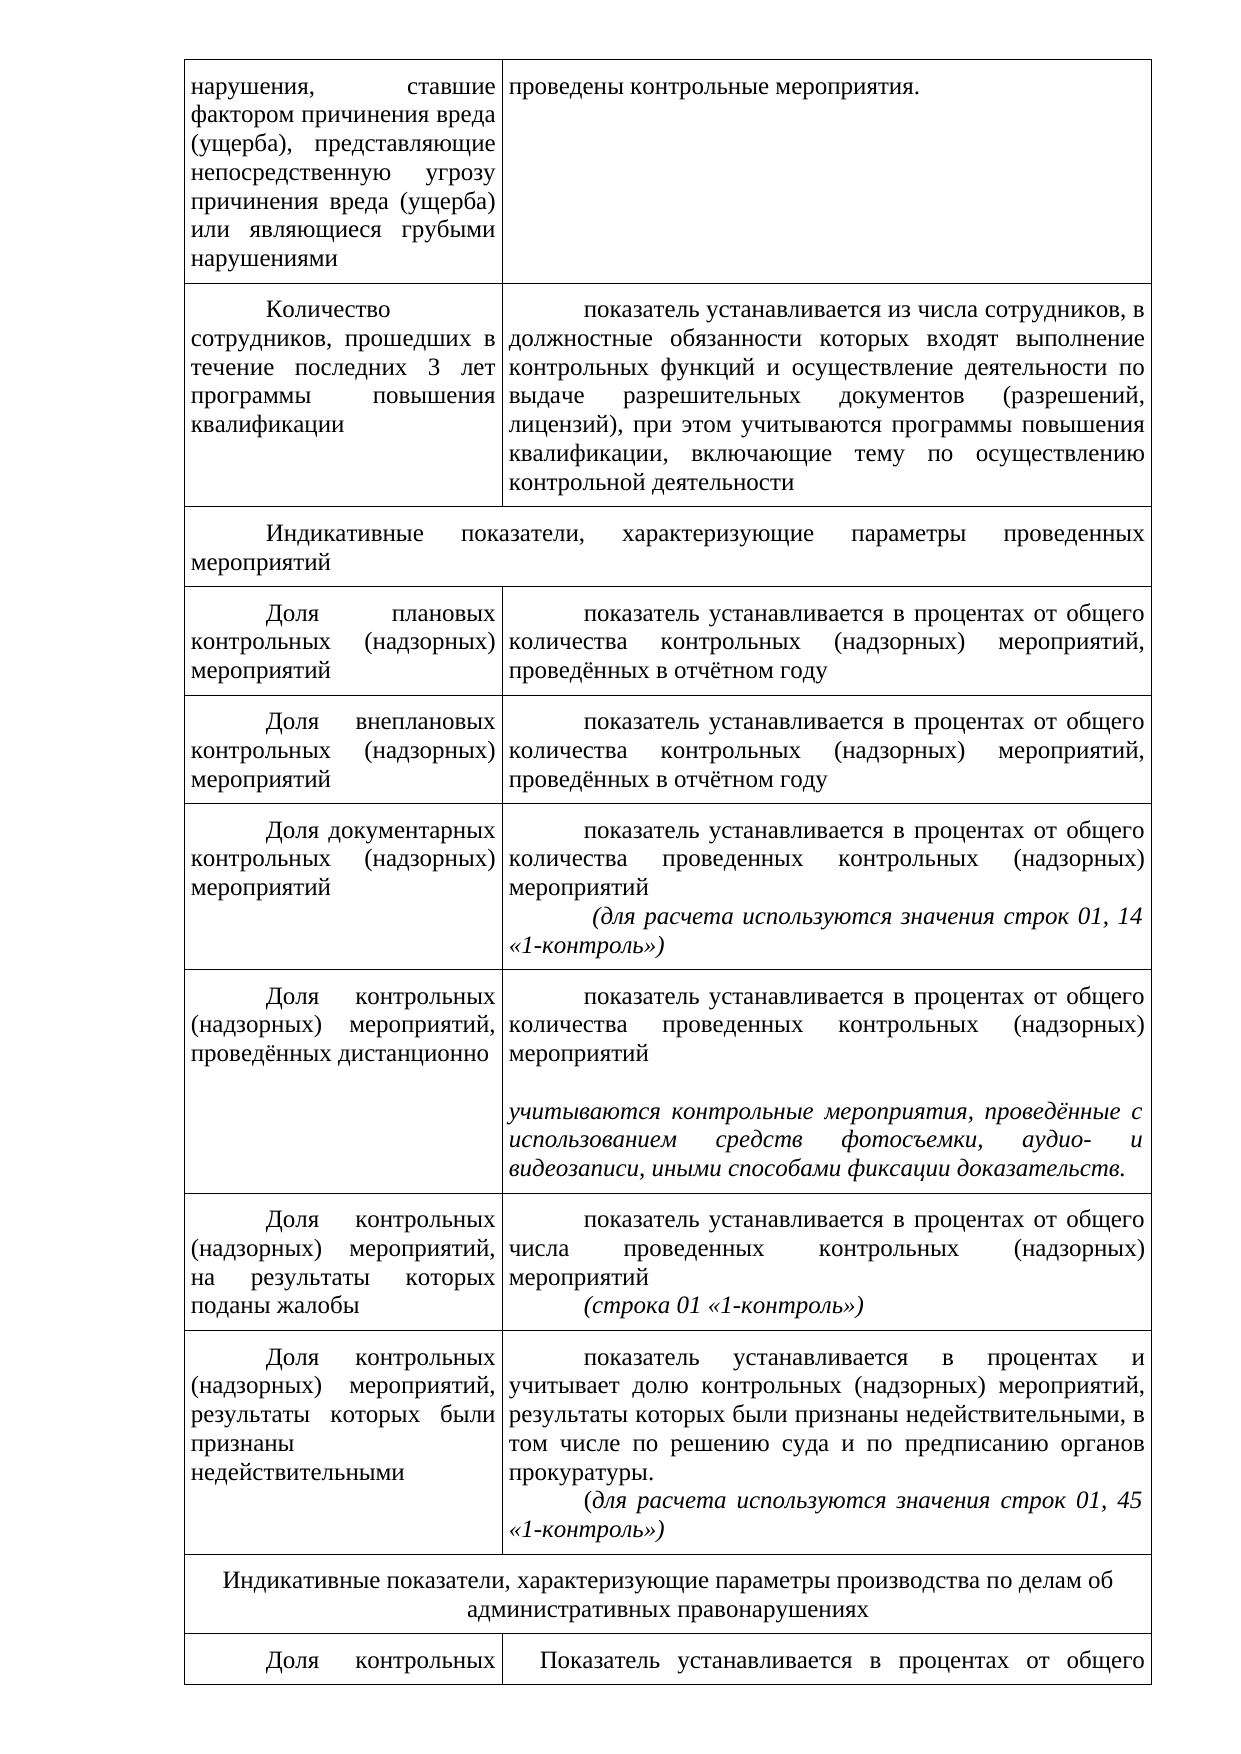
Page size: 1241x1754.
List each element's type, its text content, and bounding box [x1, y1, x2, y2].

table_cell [185, 1634, 502, 1684]
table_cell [185, 60, 502, 283]
table_cell Доля контрольных (надзорных) мероприятий, проведённых дистанционно [185, 970, 502, 1193]
table_cell показатель устанавливается в процентах от общего количества контрольных (надзорных) мероприятий, проведённых в отчётном году [503, 587, 1151, 694]
table_cell Индикативные показатели, характеризующие параметры производства по делам об административных правонарушениях [185, 1555, 1151, 1633]
table_cell Доля плановых контрольных (надзорных) мероприятий [185, 587, 502, 694]
table_cell показатель устанавливается в процентах и учитывает долю контрольных (надзорных) мероприятий, результаты которых были признаны недействительными, в том числе по решению суда и по предписанию органов прокуратуры. (для расчета используются значения строк 01, 45 «1-контроль») [503, 1331, 1151, 1553]
table_cell показатель устанавливается в процентах от общего количества проведенных контрольных (надзорных) мероприятий (для расчета используются значения строк 01, 14 «1-контроль») [503, 804, 1151, 969]
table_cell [503, 60, 1151, 283]
table_cell Количество сотрудников, прошедших в течение последних 3 лет программы повышения квалификации [185, 284, 502, 506]
table_cell показатель устанавливается в процентах от общего количества проведенных контрольных (надзорных) мероприятий учитываются контрольные мероприятия, проведённые с использованием средств фотосъемки, аудио- и видеозаписи, иными способами фиксации доказательств. [503, 970, 1151, 1193]
table_cell показатель устанавливается из числа сотрудников, в должностные обязанности которых входят выполнение контрольных функций и осуществление деятельности по выдаче разрешительных документов (разрешений, лицензий), при этом учитываются программы повышения квалификации, включающие тему по осуществлению контрольной деятельности [503, 284, 1151, 506]
table_cell Доля документарных контрольных (надзорных) мероприятий [185, 804, 502, 969]
table_cell Индикативные показатели, характеризующие параметры проведенных мероприятий [185, 507, 1151, 586]
table_cell Доля контрольных (надзорных) мероприятий, на результаты которых поданы жалобы [185, 1194, 502, 1330]
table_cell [503, 1634, 1151, 1684]
table_cell показатель устанавливается в процентах от общего числа проведенных контрольных (надзорных) мероприятий (строка 01 «1-контроль») [503, 1194, 1151, 1330]
table_cell показатель устанавливается в процентах от общего количества контрольных (надзорных) мероприятий, проведённых в отчётном году [503, 696, 1151, 803]
table_cell Доля контрольных (надзорных) мероприятий, результаты которых были признаны недействительными [185, 1331, 502, 1553]
table_cell Доля внеплановых контрольных (надзорных) мероприятий [185, 696, 502, 803]
